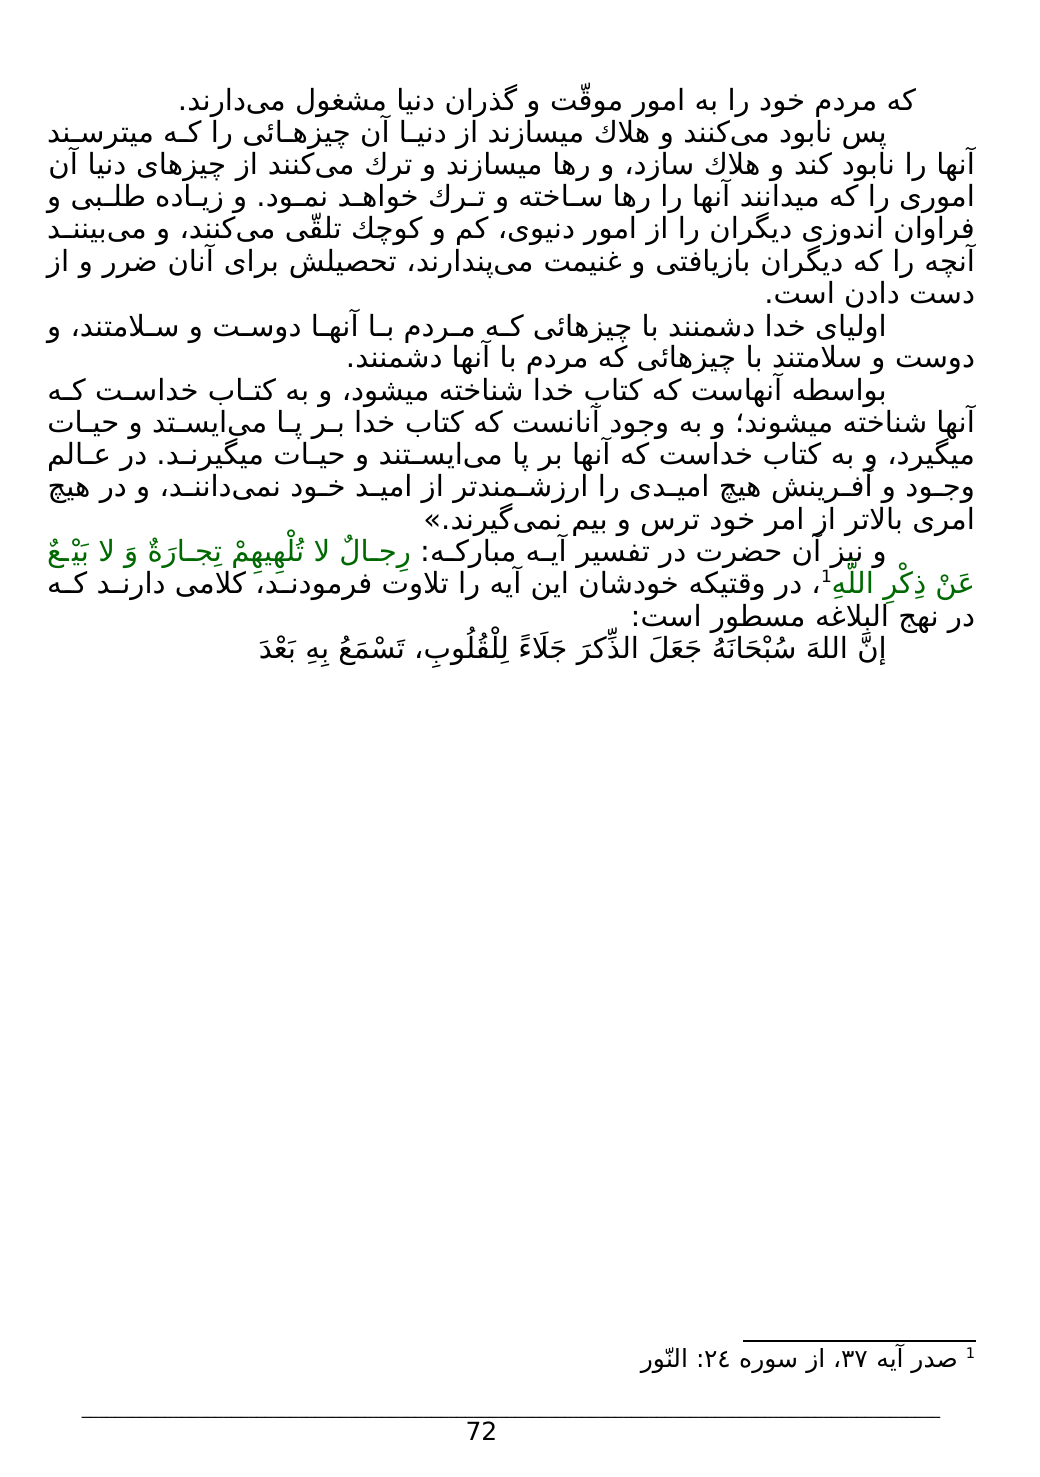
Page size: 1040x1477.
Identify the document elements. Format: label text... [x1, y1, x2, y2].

text إنَّ اللهَ سُبْحَانَهُ جَعَلَ الذِّکرَ جَلَاءً لِلْقُلُوبِ، تَسْمَعُ بِهِ بَعْدَ [47, 633, 975, 665]
text اولیاى خدا دشمنند با چیزهائى كه مردم با آنها دوست و سلامتند، و دوست و سلامتند با چیزهائى كه مردم با آنها دشمنند. [47, 310, 975, 375]
text كه مردم خود را به امور موقّت و گذران دنیا مشغول مى‌دارند. [47, 84, 975, 117]
text پس نابود مى‌كنند و هلاك میسازند از دنیا آن چیزهائى را كه میترسند آنها را نابود كند و هلاك سازد، و رها میسازند و ترك مى‌كنند از چیزهاى دنیا آن امورى را كه میدانند آنها را رها ساخته و ترك خواهد نمود. و زیاده طلبى و فراوان اندوزى دیگران را از امور دنیوى، كم و كوچك تلقّى مى‌كنند، و مى‌بینند آنچه را كه دیگران بازیافتى و غنیمت مى‌پندارند، تحصیلش براى آنان ضرر و از دست دادن است. [47, 117, 975, 310]
text بواسطه آنهاست كه كتاب خدا شناخته میشود، و به كتاب خداست كه آنها شناخته میشوند؛ و به وجود آنانست كه كتاب خدا بر پا مى‌ایستد و حیات میگیرد، و به كتاب خداست كه آنها بر پا مى‌ایستند و حیات میگیرند. در عالم وجود و آفرینش هیچ امیدى را ارزشمندتر از امید خود نمى‌دانند، و در هیچ امرى بالاتر از امر خود ترس و بیم نمى‌گیرند.» [47, 375, 975, 536]
text و نیز آن حضرت در تفسیر آیه مباركه: رِجالٌ لا تُلْهِيهِمْ تِجارَةٌ وَ لا بَيْعٌ عَنْ ذِكْرِ اللَّهِ‌، در وقتیكه خودشان این آیه را تلاوت فرمودند، كلامى دارند كه در نهج البلاغه مسطور است: [47, 536, 975, 633]
